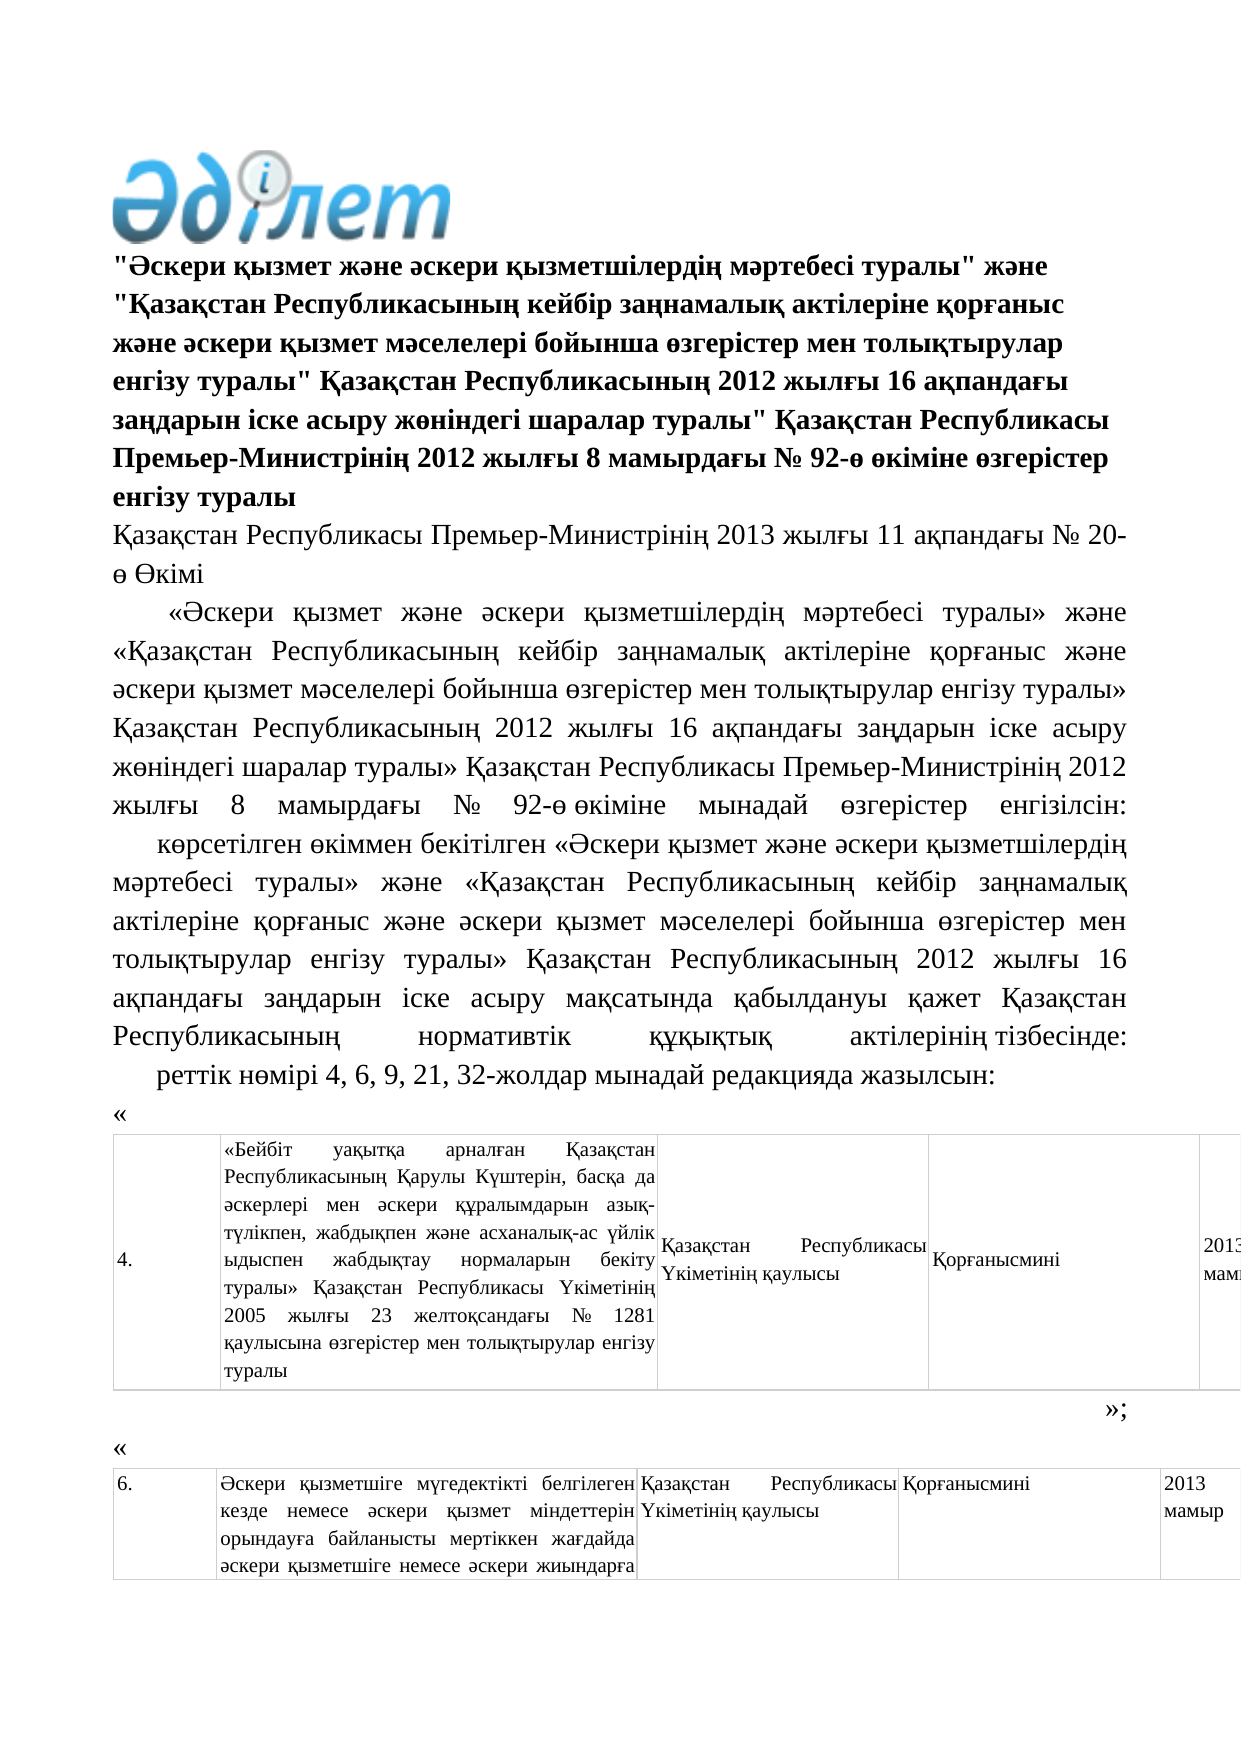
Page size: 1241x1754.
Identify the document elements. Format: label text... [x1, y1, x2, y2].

table_header «Бейбіт уақытқа арналған Қазақстан Республикасының Қарулы Күштерін, басқа да әскерлері мен әскери құралымдарын азық-түлікпен, жабдықпен және асханалық-ас үйлік ыдыспен жабдықтау нормаларын бекіту туралы» Қазақстан Республикасы Үкіметінің 2005 жылғы 23 желтоқсандағы № 1281 қаулысына өзгерістер мен толықтырулар енгізу туралы [221, 1135, 657, 1389]
table_header Қорғанысмині [899, 1469, 1160, 1579]
table_header 4. [114, 1135, 220, 1389]
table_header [638, 1469, 898, 1579]
text «Әскери қызмет және әскери қызметшілердің мәртебесі туралы» және «Қазақстан Республикасының кейбір заңнамалық актілеріне қорғаныс және әскери қызмет мәселелері бойынша өзгерістер мен толықтырулар енгізу туралы» Қазақстан Республикасының 2012 жылғы 16 ақпандағы заңдарын іске асыру жөніндегі шаралар туралы» Қазақстан Республикасы Премьер-Министрінің 2012 жылғы 8 мамырдағы № 92-ө өкіміне мынадай өзгерістер енгізілсін: көрсетілген өкіммен бекітілген «Әскери қызмет және әскери қызметшілердің мәртебесі туралы» және «Қазақстан Республикасының кейбір заңнамалық актілеріне қорғаныс және әскери қызмет мәселелері бойынша өзгерістер мен толықтырулар енгізу туралы» Қазақстан Республикасының 2012 жылғы 16 ақпандағы заңдарын іске асыру мақсатында қабылдануы қажет Қазақстан Республикасының нормативтік құқықтық актілерінің тізбесінде: реттік нөмірі 4, 6, 9, 21, 32-жолдар мынадай редакцияда жазылсын: [112, 594, 1128, 1091]
picture [112, 150, 451, 244]
table_header 2013 жылғы мамыр [1161, 1469, 1240, 1579]
text « [112, 1096, 1128, 1129]
table_header 6. [114, 1469, 216, 1579]
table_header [217, 1469, 636, 1579]
text Қазақстан Республикасы Премьер-Министрінің 2013 жылғы 11 ақпандағы № 20-ө Өкімі [112, 517, 1128, 589]
text »; « [112, 1391, 1128, 1463]
table_header Қорғанысмині [929, 1135, 1199, 1389]
text "Әскери қызмет және әскери қызметшілердің мәртебесі туралы" және "Қазақстан Республикасының кейбір заңнамалық актілеріне қорғаныс және әскери қызмет мәселелері бойынша өзгерістер мен толықтырулар енгізу туралы" Қазақстан Республикасының 2012 жылғы 16 ақпандағы заңдарын іске асыру жөніндегі шаралар туралы" Қазақстан Республикасы Премьер-Министрінің 2012 жылғы 8 мамырдағы № 92-ө өкіміне өзгерістер енгізу туралы [112, 248, 1128, 512]
table_header Қазақстан Республикасы Үкіметінің қаулысы [658, 1135, 928, 1389]
table_header 2013 жылғы мамыр [1200, 1135, 1240, 1389]
